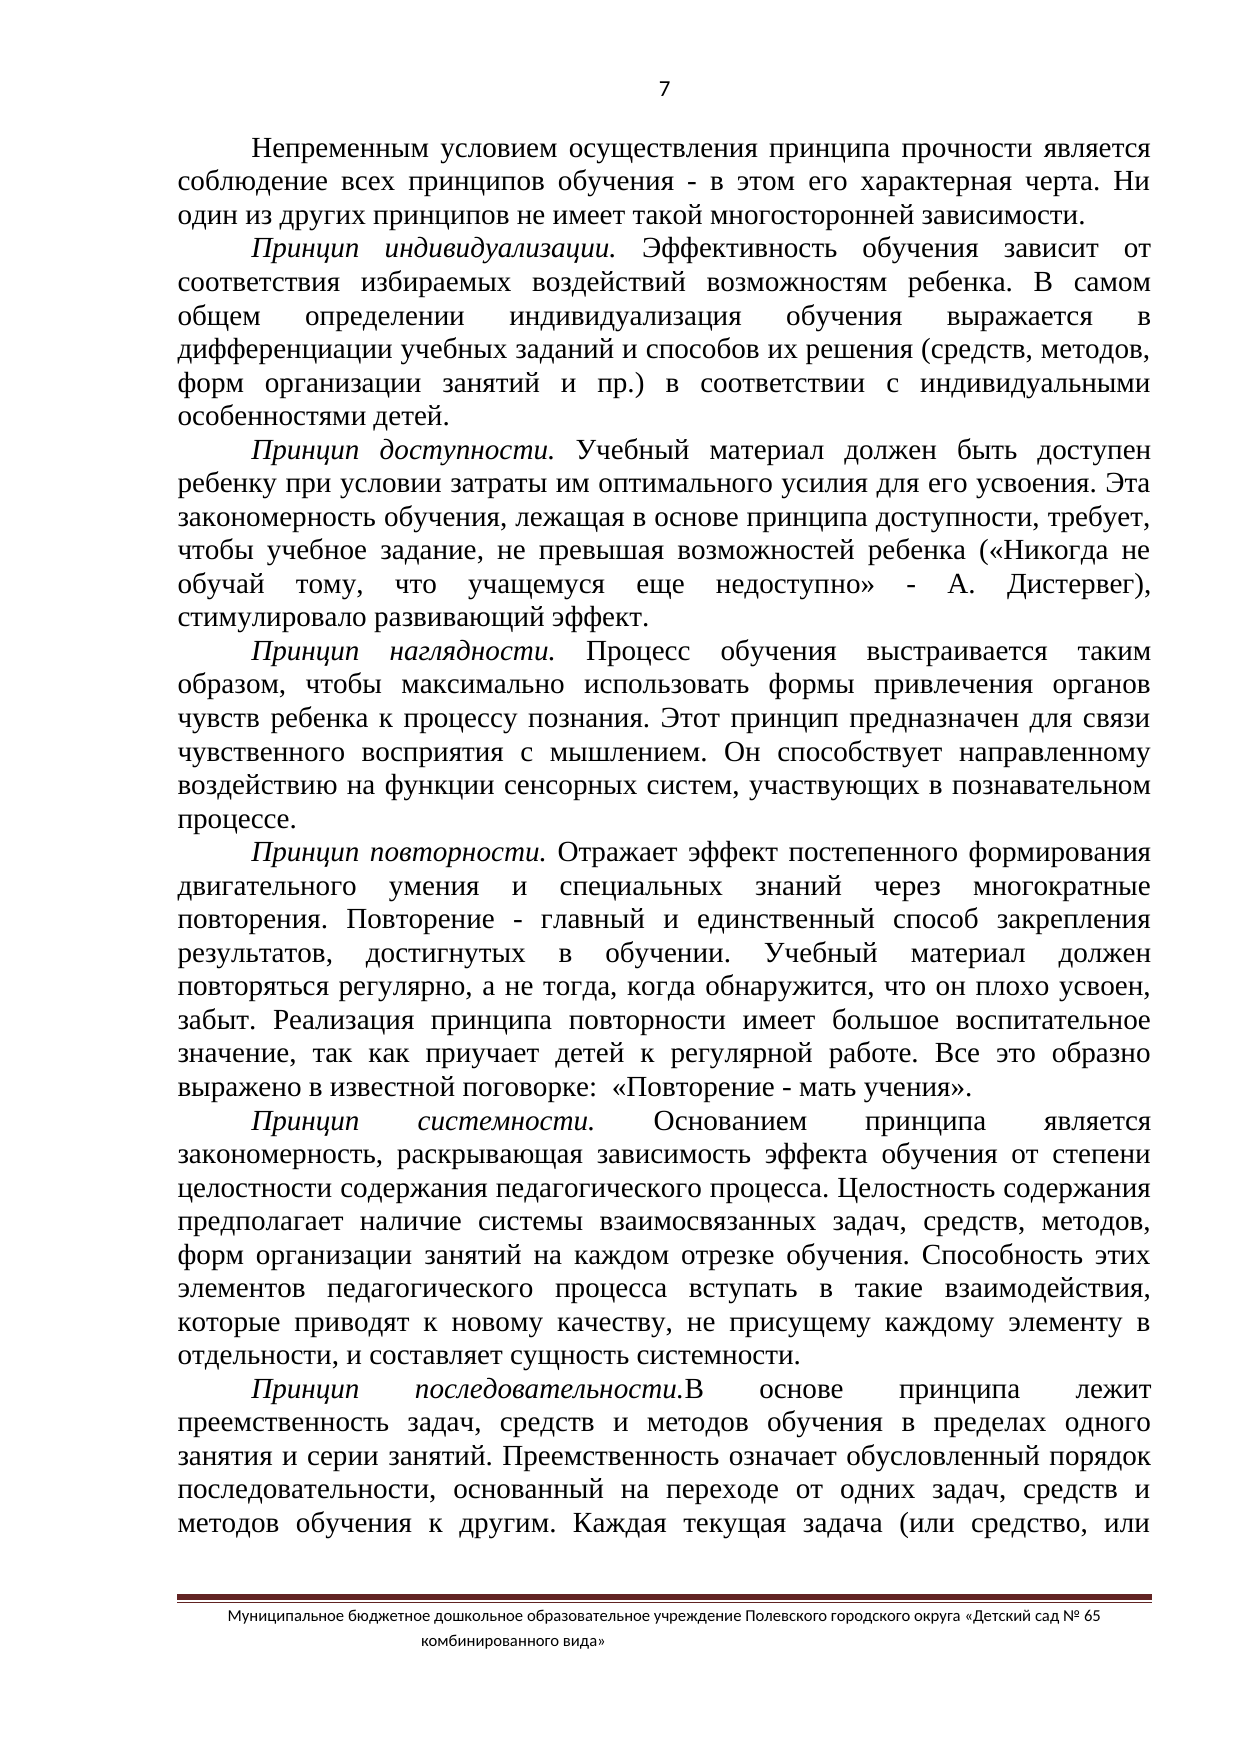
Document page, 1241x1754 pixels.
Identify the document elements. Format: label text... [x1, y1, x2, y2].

text Принцип индивидуализации. Эффективность обучения зависит от соответствия избираемых воздействий возможностям ребенка. В самом общем определении индивидуализация обучения выражается в дифференциации учебных заданий и способов их решения (средств, методов, форм организации занятий и пр.) в соответствии с индивидуальными особенностями детей. [177, 231, 1152, 432]
text Непременным условием осуществления принципа прочности является соблюдение всех принципов обучения - в этом его характерная черта. Ни один из других принципов не имеет такой многосторонней зависимости. [177, 130, 1152, 231]
text Принцип системности. Основанием принципа является закономерность, раскрывающая зависимость эффекта обучения от степени целостности содержания педагогического процесса. Целостность содержания предполагает наличие системы взаимосвязанных задач, средств, методов, форм организации занятий на каждом отрезке обучения. Способность этих элементов педагогического процесса вступать в такие взаимодействия, которые приводят к новому качеству, не присущему каждому элементу в отдельности, и составляет сущность системности. [177, 1103, 1152, 1371]
text Принцип доступности. Учебный материал должен быть доступен ребенку при условии затраты им оптимального усилия для его усвоения. Эта закономерность обучения, лежащая в основе принципа доступности, требует, чтобы учебное задание, не превышая возможностей ребенка («Никогда не обучай тому, что учащемуся еще недоступно» - А. Дистервег), стимулировало развивающий эффект. [177, 432, 1152, 633]
text Принцип наглядности. Процесс обучения выстраивается таким образом, чтобы максимально использовать формы привлечения органов чувств ребенка к процессу познания. Этот принцип предназначен для связи чувственного восприятия с мышлением. Он способствует направленному воздействию на функции сенсорных систем, участвующих в познавательном процессе. [177, 633, 1152, 834]
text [177, 1371, 1152, 1539]
text Принцип повторности. Отражает эффект постепенного формирования двигательного умения и специальных знаний через многократные повторения. Повторение - главный и единственный способ закрепления результатов, достигнутых в обучении. Учебный материал должен повторяться регулярно, а не тогда, когда обнаружится, что он плохо усвоен, забыт. Реализация принципа повторности имеет большое воспитательное значение, так как приучает детей к регулярной работе. Все это образно выражено в известной поговорке: «Повторение - мать учения». [177, 834, 1152, 1103]
